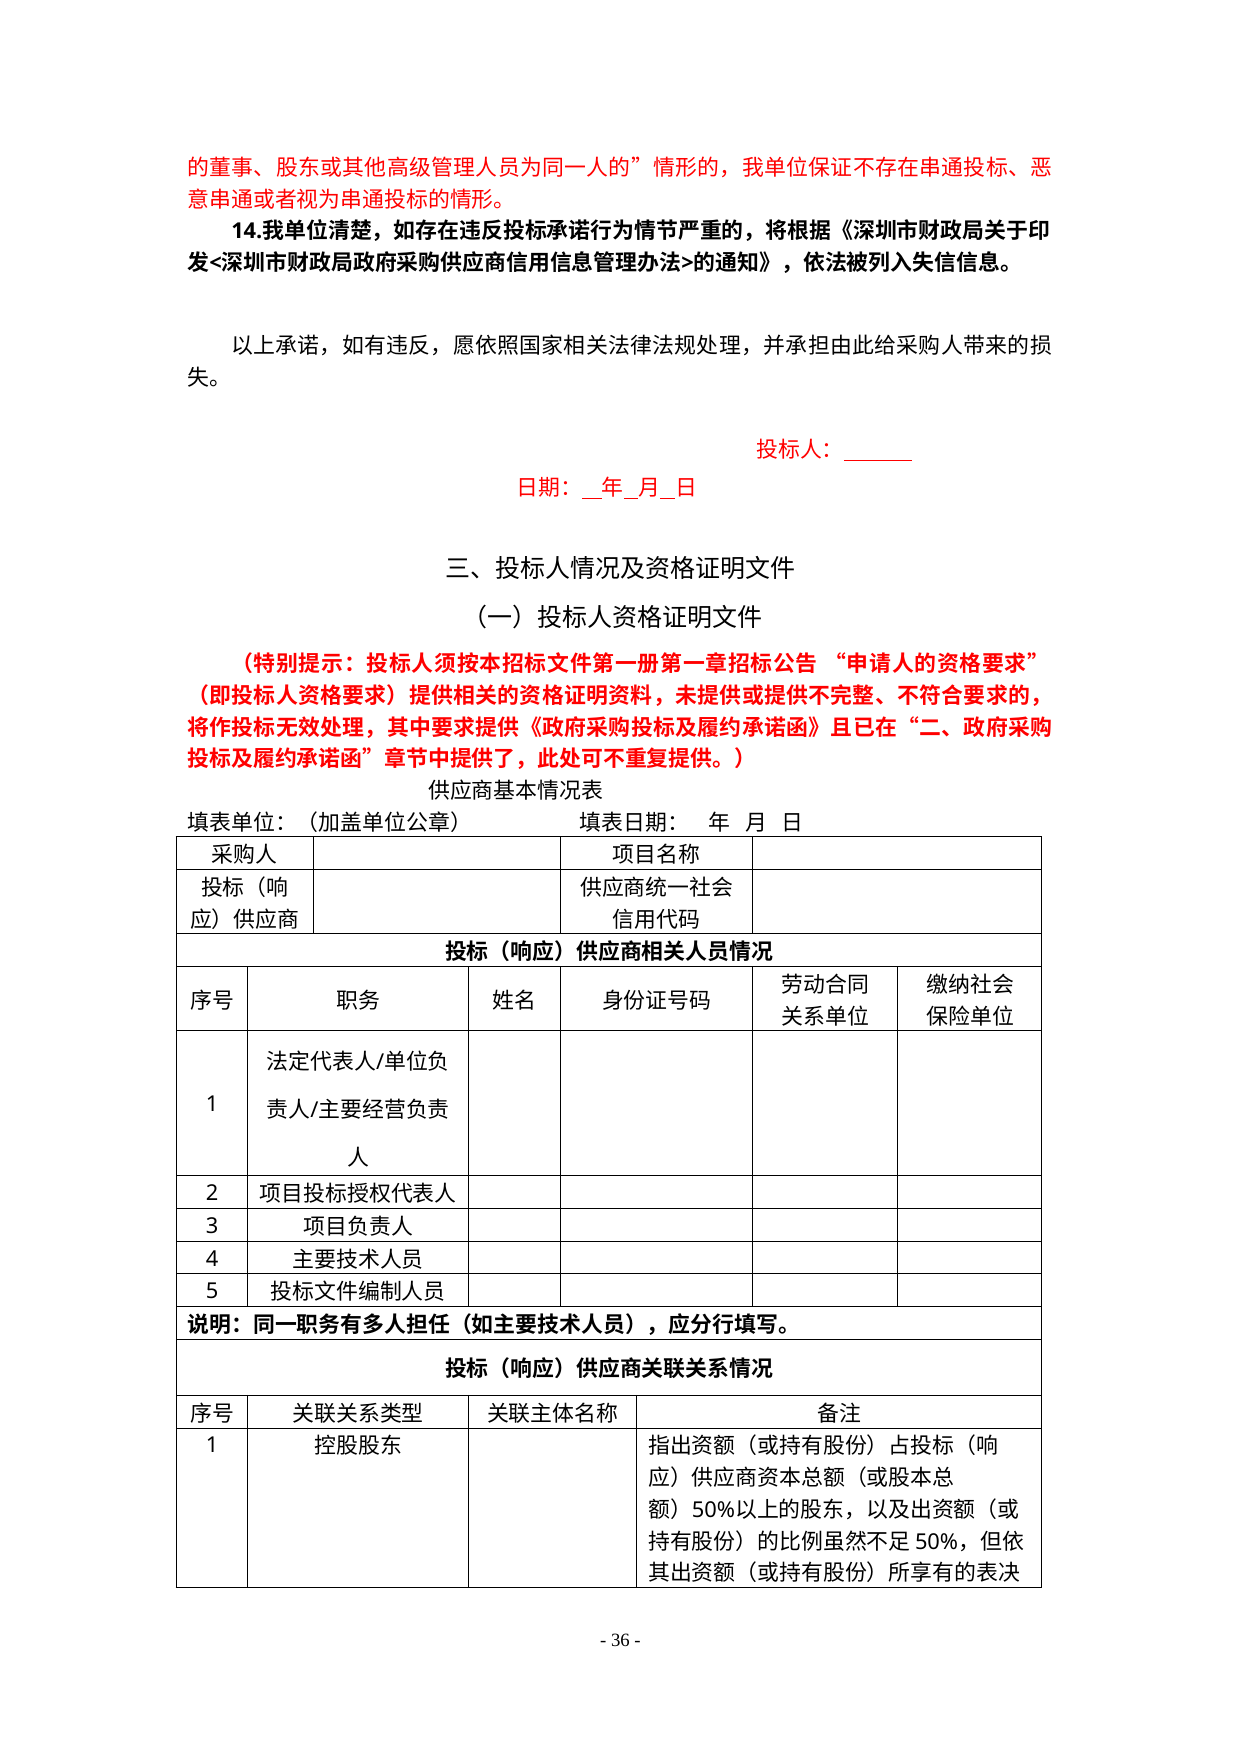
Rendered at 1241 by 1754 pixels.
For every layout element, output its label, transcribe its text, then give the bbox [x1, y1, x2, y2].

table_cell [753, 1274, 897, 1306]
table_cell [753, 870, 1041, 933]
table_cell 供应商统一社会信用代码 [561, 870, 752, 933]
text 投标人： [187, 432, 1053, 464]
table_cell 投标（响应）供应商关联关系情况 [177, 1340, 1041, 1395]
table_cell 项目投标授权代表人 [248, 1176, 468, 1208]
table_cell 法定代表人/单位负责人/主要经营负责人 [248, 1031, 468, 1175]
table_cell 4 [177, 1242, 247, 1273]
table_cell [561, 1242, 752, 1273]
table_header 采购人 [177, 837, 313, 869]
table_cell [561, 1176, 752, 1208]
table_cell 5 [177, 1274, 247, 1306]
table_cell [898, 1176, 1041, 1208]
table_cell [753, 1209, 897, 1241]
table_cell [898, 1274, 1041, 1306]
table_cell 身份证号码 [561, 967, 752, 1030]
table_cell 投标（响应）供应商相关人员情况 [177, 934, 1041, 966]
table_cell 项目负责人 [248, 1209, 468, 1241]
table_cell 姓名 [469, 967, 560, 1030]
table_cell [469, 1176, 560, 1208]
table_header 项目名称 [561, 837, 752, 869]
table_cell [469, 1209, 560, 1241]
table_cell 劳动合同 关系单位 [753, 967, 897, 1030]
table_cell 3 [177, 1209, 247, 1241]
table_cell 关联主体名称 [469, 1396, 636, 1427]
text （特别提示：投标人须按本招标文件第一册第一章招标公告 “申请人的资格要求”（即投标人资格要求）提供相关的资格证明资料，未提供或提供不完整、不符合要求的，将作投标无效处理，其中要求提供《政府采购投标及履约承诺函》且已在“二、政府采购投标及履约承诺函”章节中提供了，此处可不重复提供。） [187, 646, 1053, 773]
table_cell 序号 [177, 1396, 247, 1427]
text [187, 150, 1053, 213]
text 填表单位：（加盖单位公章） 填表日期： 年 月 日 [187, 804, 1053, 836]
table_header [753, 837, 1041, 869]
text 14.我单位清楚，如存在违反投标承诺行为情节严重的，将根据《深圳市财政局关于印发<深圳市财政局政府采购供应商信用信息管理办法>的通知》，依法被列入失信信息。 [187, 213, 1053, 277]
table_cell 说明：同一职务有多人担任（如主要技术人员），应分行填写。 [177, 1307, 1041, 1339]
table_cell [561, 1031, 752, 1175]
table_cell 投标文件编制人员 [248, 1274, 468, 1306]
table_cell 2 [177, 1176, 247, 1208]
table_cell [898, 1209, 1041, 1241]
table_cell [469, 1242, 560, 1273]
table_cell [898, 1242, 1041, 1273]
text 三、投标人情况及资格证明文件 [187, 549, 1053, 585]
table_cell 备注 [637, 1396, 1041, 1427]
table_cell 序号 [177, 967, 247, 1030]
table_cell [561, 1274, 752, 1306]
text （一）投标人资格证明文件 [187, 597, 1053, 634]
table_cell [753, 1031, 897, 1175]
table_cell 职务 [248, 967, 468, 1030]
table_header [314, 837, 560, 869]
table_cell [314, 870, 560, 933]
text 日期： 年 月 日 [187, 470, 1053, 502]
table_cell 关联关系类型 [248, 1396, 468, 1427]
text 以上承诺，如有违反，愿依照国家相关法律法规处理，并承担由此给采购人带来的损失。 [187, 328, 1053, 391]
table_cell 投标（响应）供应商 [177, 870, 313, 933]
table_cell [637, 1429, 1041, 1587]
table_cell [469, 1429, 636, 1587]
table_cell [469, 1031, 560, 1175]
table_cell 1 [177, 1031, 247, 1175]
table_cell [753, 1176, 897, 1208]
table_cell 1 [177, 1429, 247, 1587]
table_cell 主要技术人员 [248, 1242, 468, 1273]
table_cell [561, 1209, 752, 1241]
table_cell [753, 1242, 897, 1273]
text 供应商基本情况表 [187, 773, 1053, 804]
table_cell [469, 1274, 560, 1306]
table_cell [898, 1031, 1041, 1175]
table_cell 控股股东 [248, 1429, 468, 1587]
table_cell 缴纳社会 保险单位 [898, 967, 1041, 1030]
